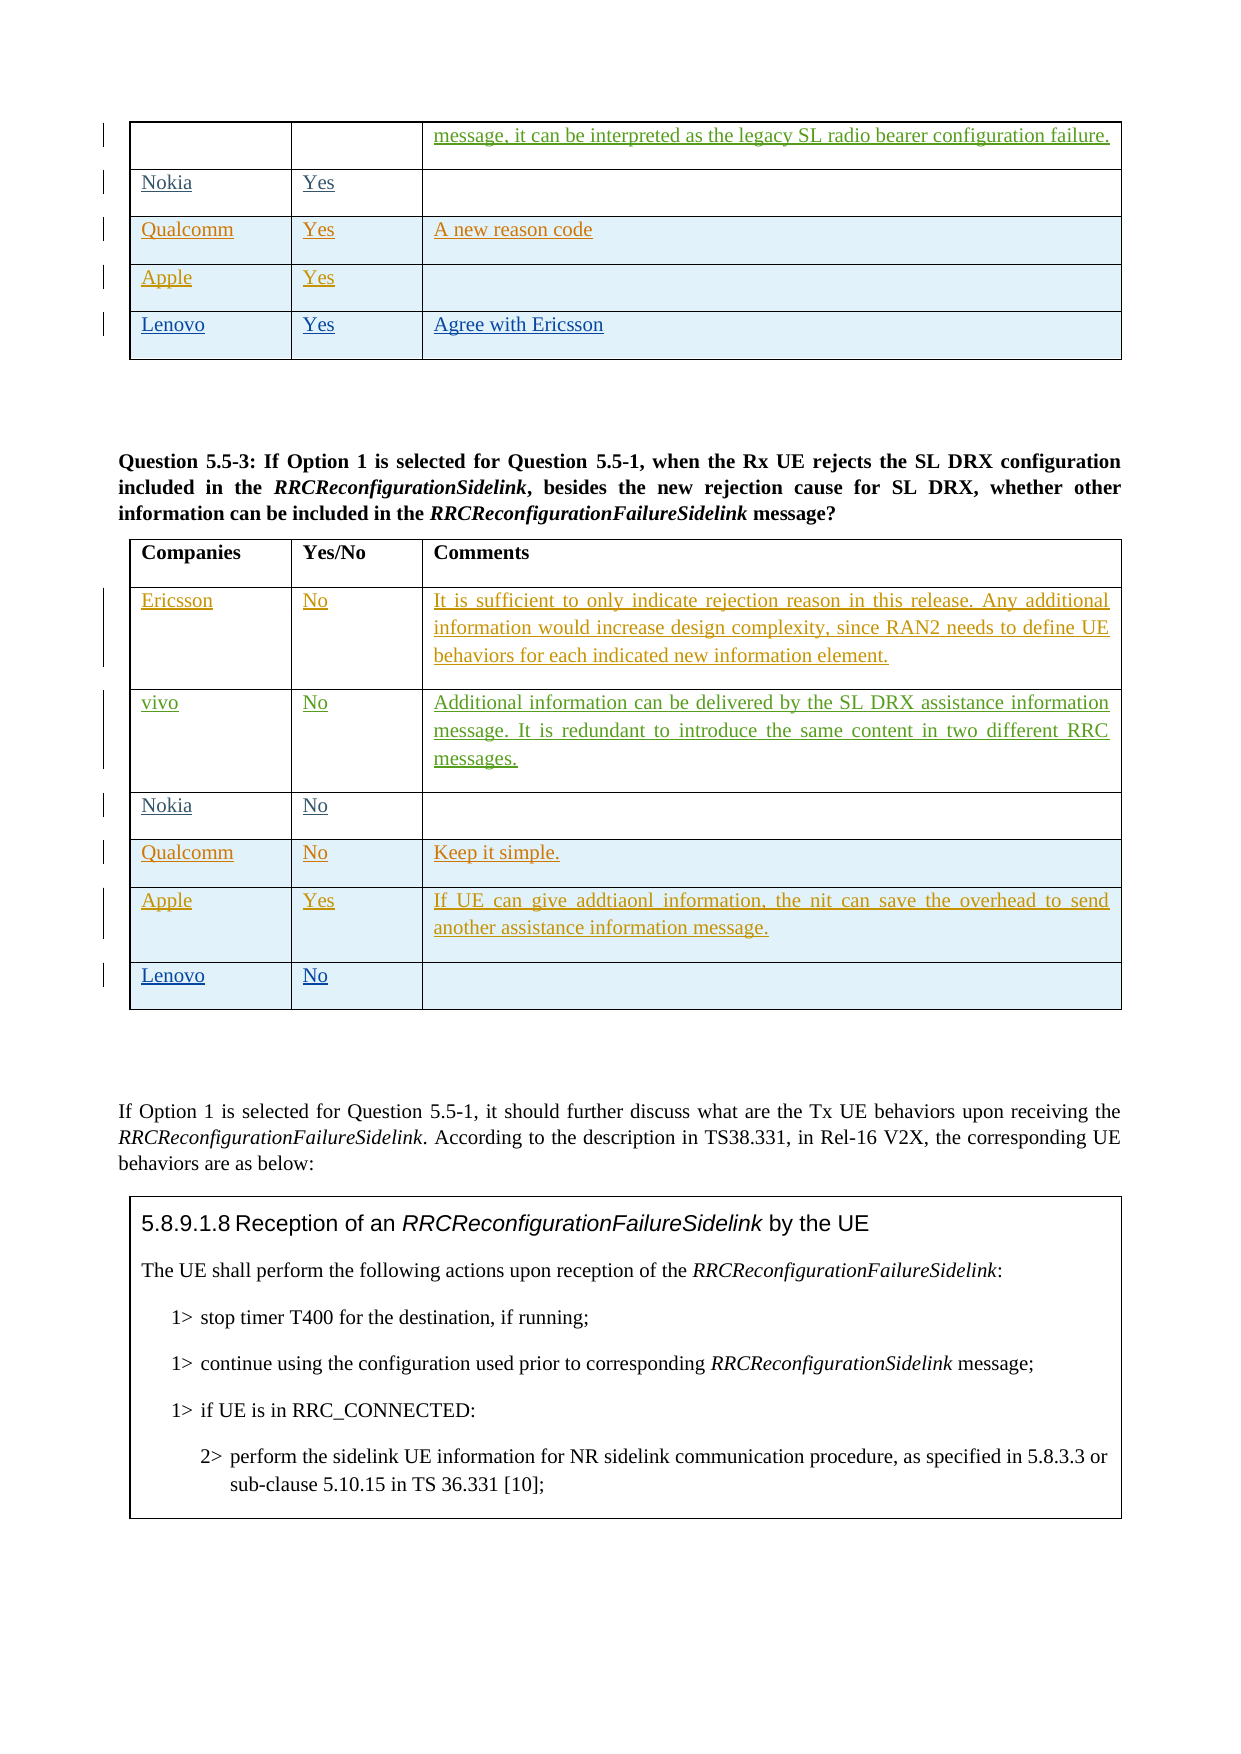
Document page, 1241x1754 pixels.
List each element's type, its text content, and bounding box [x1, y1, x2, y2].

text If Option 1 is selected for Question 5.5-1, it should further discuss what are the Tx UE behaviors upon receiving the RRCReconfigurationFailureSidelink. According to the description in TS38.331, in Rel-16 V2X, the corresponding UE behaviors are as below: [118, 1099, 1122, 1175]
table_cell [131, 588, 291, 689]
table_cell [292, 588, 422, 689]
table_cell [292, 690, 422, 792]
table_cell [292, 170, 422, 216]
table_cell [131, 123, 291, 169]
table_cell [423, 123, 1121, 169]
table_header Comments [423, 540, 1121, 587]
text Question 5.5-3: If Option 1 is selected for Question 5.5-1, when the Rx UE rejects the SL DRX configuration included in the RRCReconfigurationSidelink, besides the new rejection cause for SL DRX, whether other information can be included in the RRCReconfigurationFailureSidelink message? [118, 449, 1122, 525]
table_cell [292, 793, 422, 839]
table_cell [131, 170, 291, 216]
table_header Companies [131, 540, 291, 587]
table_cell [423, 690, 1121, 792]
table_cell [423, 793, 1121, 839]
table_cell [423, 588, 1121, 689]
table_cell [292, 123, 422, 169]
table_header Yes/No [292, 540, 422, 587]
table_cell [131, 793, 291, 839]
table_header 5.8.9.1.8 Reception of an RRCReconfigurationFailureSidelink by the UE The UE shall perform the following actions upon reception of the RRCReconfigurationFailureSidelink: 1> stop timer T400 for the destination, if running; 1> continue using the configuration used prior to corresponding RRCReconfigurationSidelink message; 1> if UE is in RRC_CONNECTED: 2> perform the sidelink UE information for NR sidelink communication procedure, as specified in 5.8.3.3 or sub-clause 5.10.15 in TS 36.331 [10]; [131, 1197, 1121, 1518]
table_cell [423, 170, 1121, 216]
table_cell [131, 690, 291, 792]
